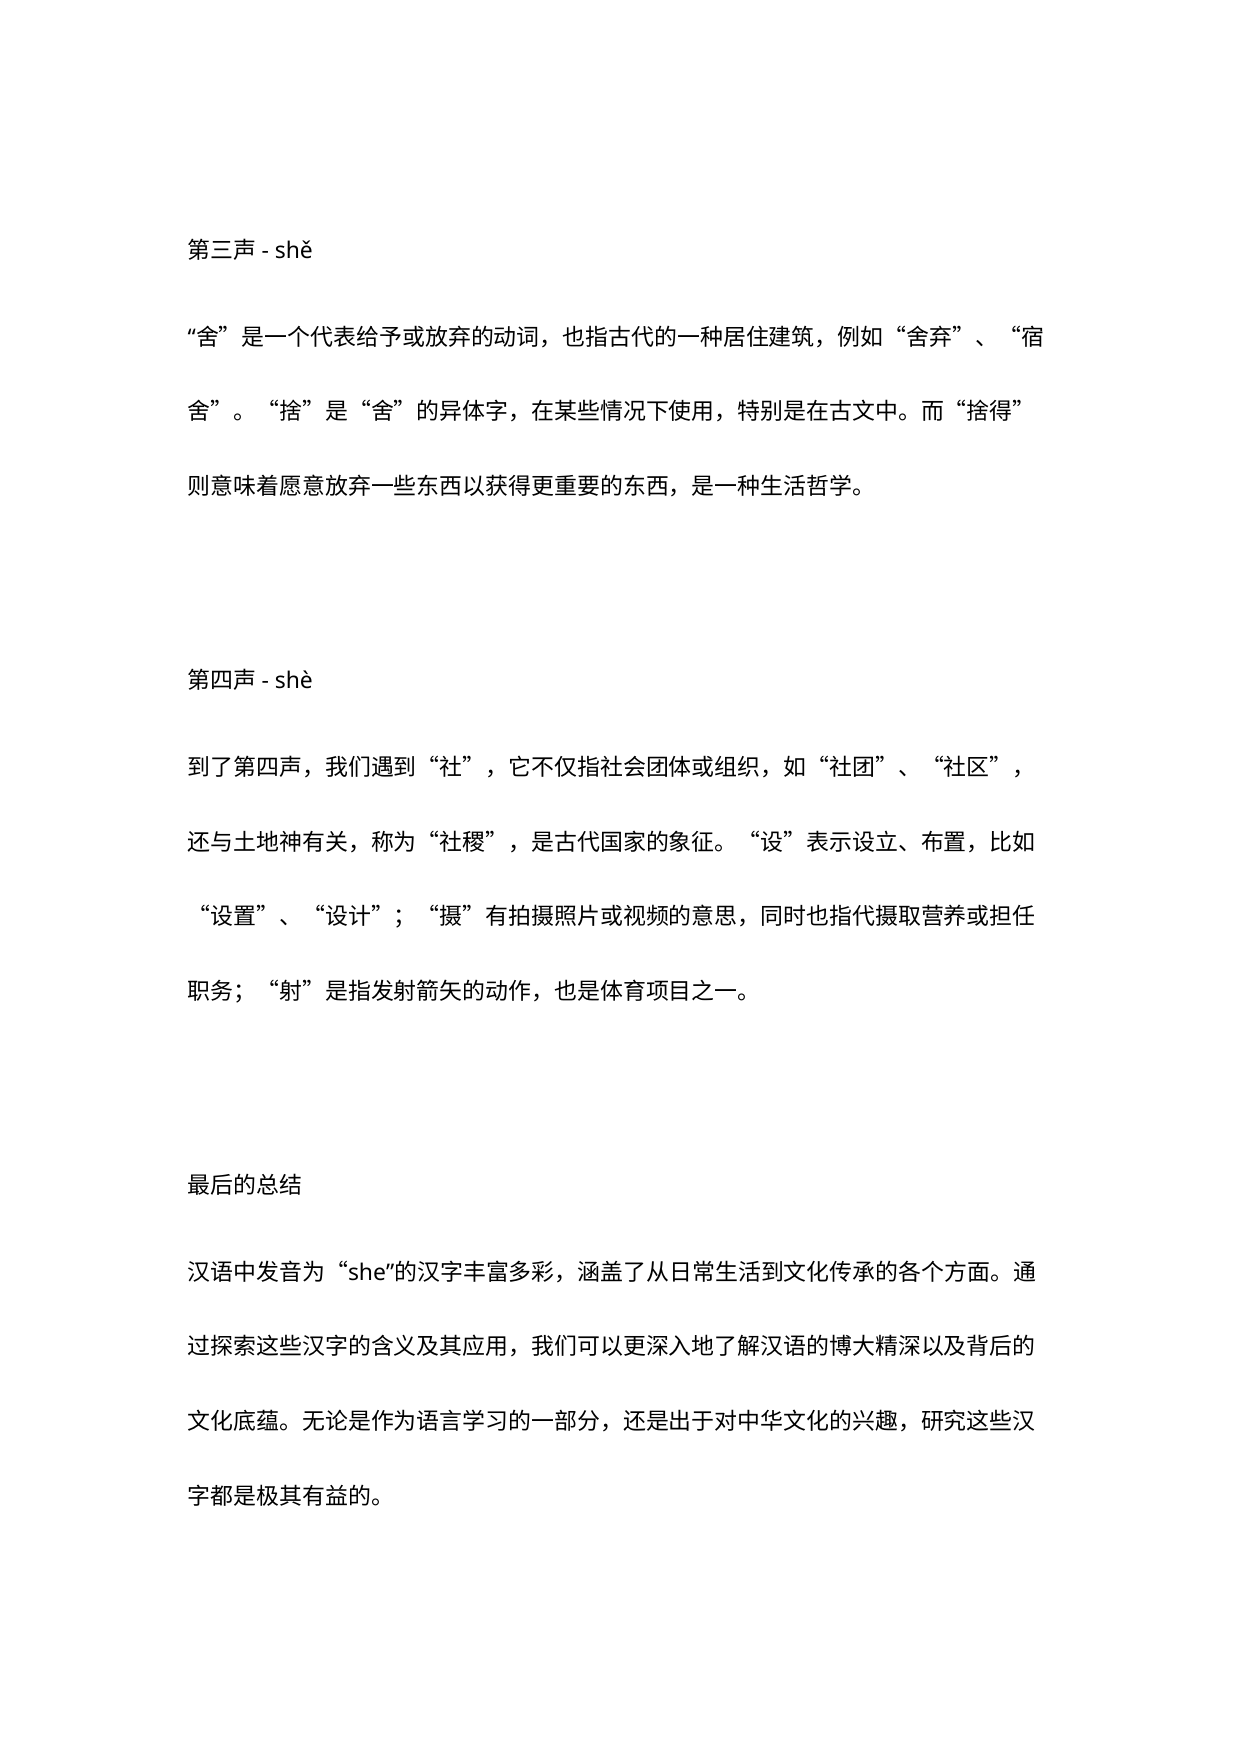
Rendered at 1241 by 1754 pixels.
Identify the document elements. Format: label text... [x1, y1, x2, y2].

text 第三声 - shě [187, 216, 1053, 281]
text “舍”是一个代表给予或放弃的动词，也指古代的一种居住建筑，例如“舍弃”、“宿舍”。“捨”是“舍”的异体字，在某些情况下使用，特别是在古文中。而“捨得”则意味着愿意放弃一些东西以获得更重要的东西，是一种生活哲学。 [187, 302, 1053, 517]
text 汉语中发音为“she”的汉字丰富多彩，涵盖了从日常生活到文化传承的各个方面。通过探索这些汉字的含义及其应用，我们可以更深入地了解汉语的博大精深以及背后的文化底蕴。无论是作为语言学习的一部分，还是出于对中华文化的兴趣，研究这些汉字都是极其有益的。 [187, 1238, 1053, 1527]
text 第四声 - shè [187, 646, 1053, 711]
text 最后的总结 [187, 1151, 1053, 1216]
text 到了第四声，我们遇到“社”，它不仅指社会团体或组织，如“社团”、“社区”，还与土地神有关，称为“社稷”，是古代国家的象征。“设”表示设立、布置，比如“设置”、“设计”；“摄”有拍摄照片或视频的意思，同时也指代摄取营养或担任职务；“射”是指发射箭矢的动作，也是体育项目之一。 [187, 733, 1053, 1022]
